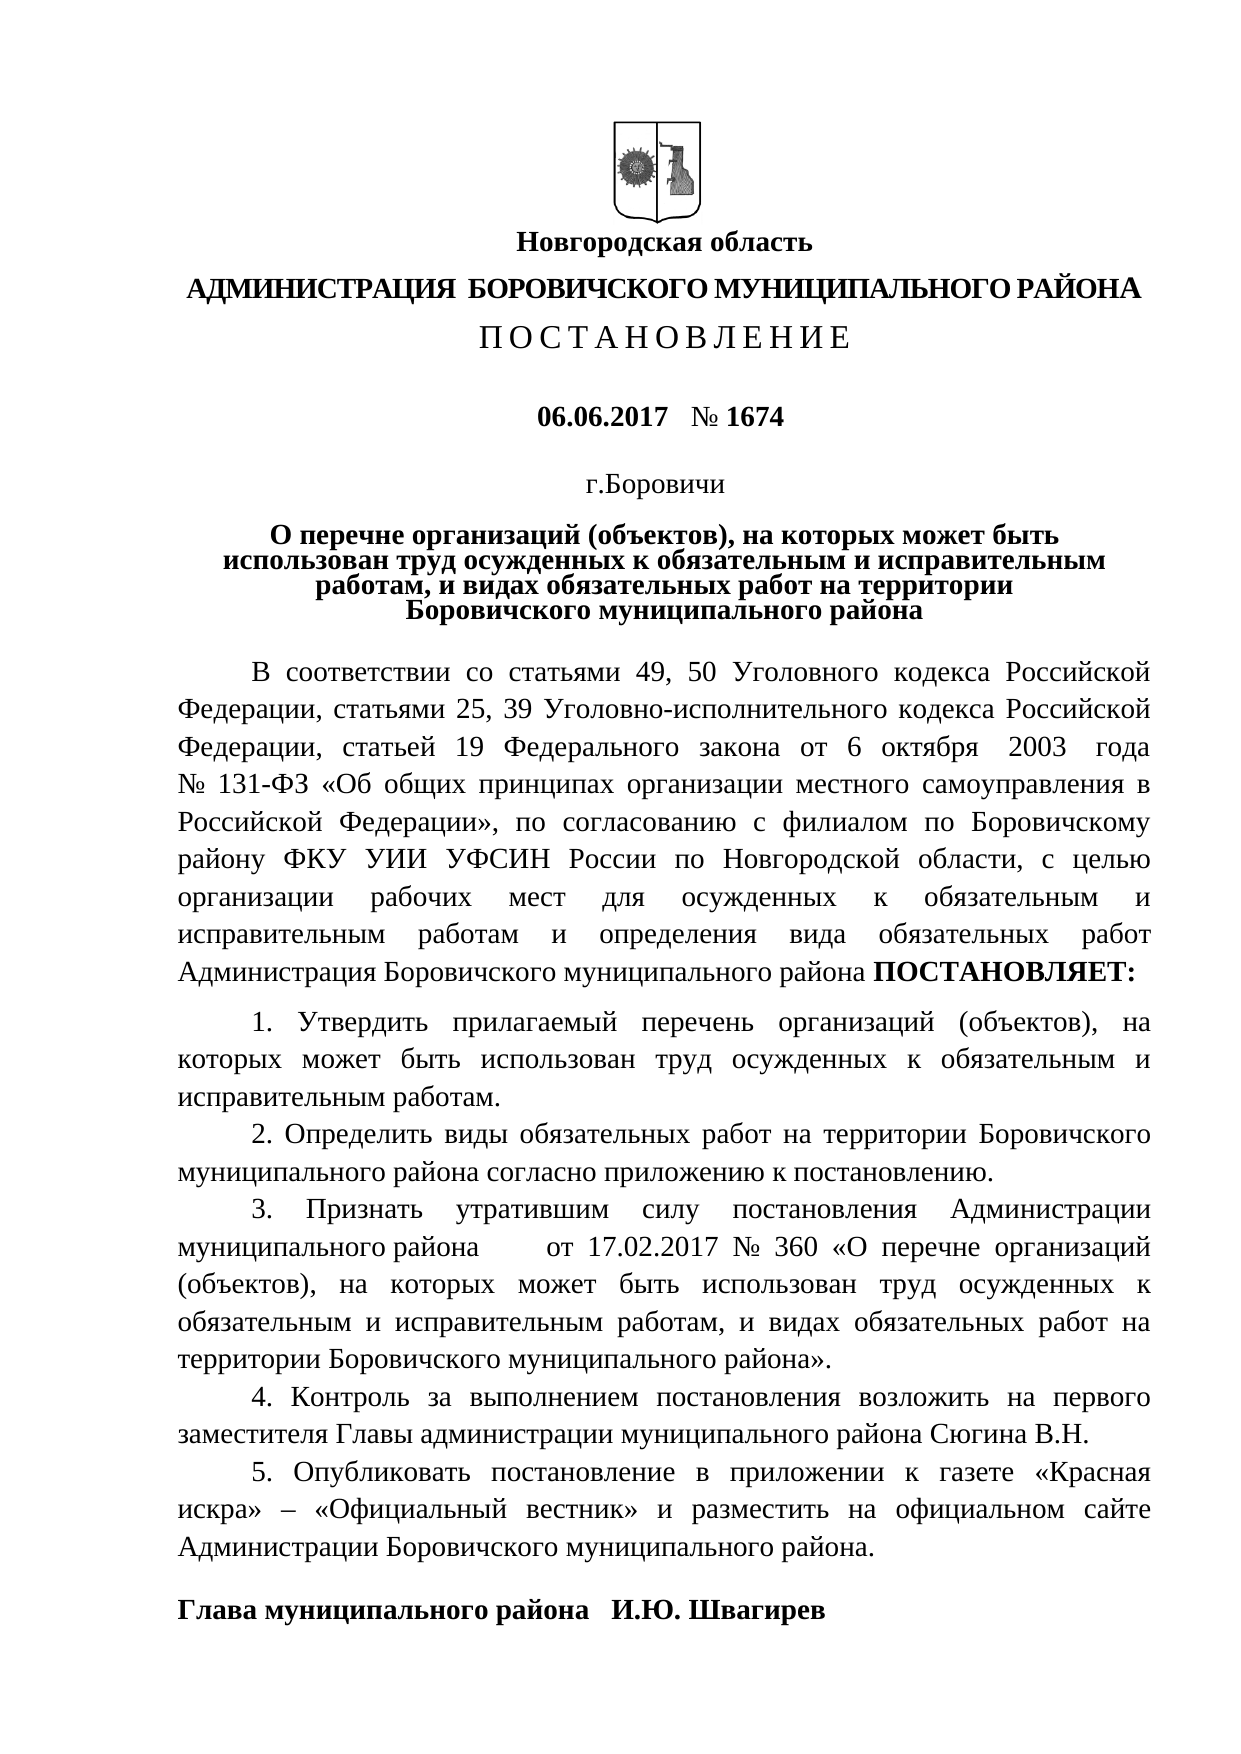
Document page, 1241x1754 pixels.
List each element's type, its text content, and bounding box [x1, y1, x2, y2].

text О перечне организаций (объектов), на которых может быть [177, 525, 594, 550]
picture [611, 118, 706, 227]
table_header № 1674 [679, 399, 812, 433]
table_header 06.06.2017 [532, 399, 679, 433]
text Глава муниципального района И.Ю. Швагирев [177, 1600, 1152, 1625]
text В соответствии со статьями 49, 50 Уголовного кодекса Российской Федерации, статьями 25, 39 Уголовно-исполнительного кодекса Российской Федерации, статьей 19 Федерального закона от 6 октября 2003 года № 131-ФЗ «Об общих принципах организации местного самоуправления в Российской Федерации», по согласованию с филиалом по Боровичскому району ФКУ УИИ УФСИН России по Новгородской области, с целью организации рабочих мест для осужденных к обязательным и исправительным работам и определения вида обязательных работ Администрация Боровичского муниципального района ПОСТАНОВЛЯЕТ: [177, 650, 1152, 987]
text использован труд осужденных к обязательным и исправительным [177, 550, 1152, 575]
text О перечне организаций (объектов), на которых может быть [720, 525, 1152, 550]
text Новгородская область [177, 232, 1152, 257]
text 2. Определить виды обязательных работ на территории Боровичского муниципального района согласно приложению к постановлению. [177, 1112, 1152, 1187]
text г.Боровичи [177, 466, 1152, 500]
text Боровичского муниципального района [177, 600, 1152, 625]
text 5. Опубликовать постановление в приложении к газете «Красная искра» – «Официальный вестник» и разместить на официальном сайте Администрации Боровичского муниципального района. [177, 1450, 1152, 1562]
text АДМИНИСТРАЦИЯ БОРОВИЧСКОГО МУНИЦИПАЛЬНОГО РАЙОНА [177, 269, 1152, 305]
text ПОСТАНОВЛЕНИЕ [177, 318, 1152, 356]
text 1. Утвердить прилагаемый перечень организаций (объектов), на которых может быть использован труд осужденных к обязательным и исправительным работам. [177, 1000, 1152, 1112]
text работам, и видах обязательных работ на территории [177, 575, 1152, 600]
text 4. Контроль за выполнением постановления возложить на первого заместителя Главы администрации муниципального района Сюгина В.Н. [177, 1375, 1152, 1450]
text 3. Признать утратившим силу постановления Администрации муниципального района от 17.02.2017 № 360 «О перечне организаций (объектов), на которых может быть использован труд осужденных к обязательным и исправительным работам, и видах обязательных работ на территории Боровичского муниципального района». [177, 1187, 1152, 1375]
